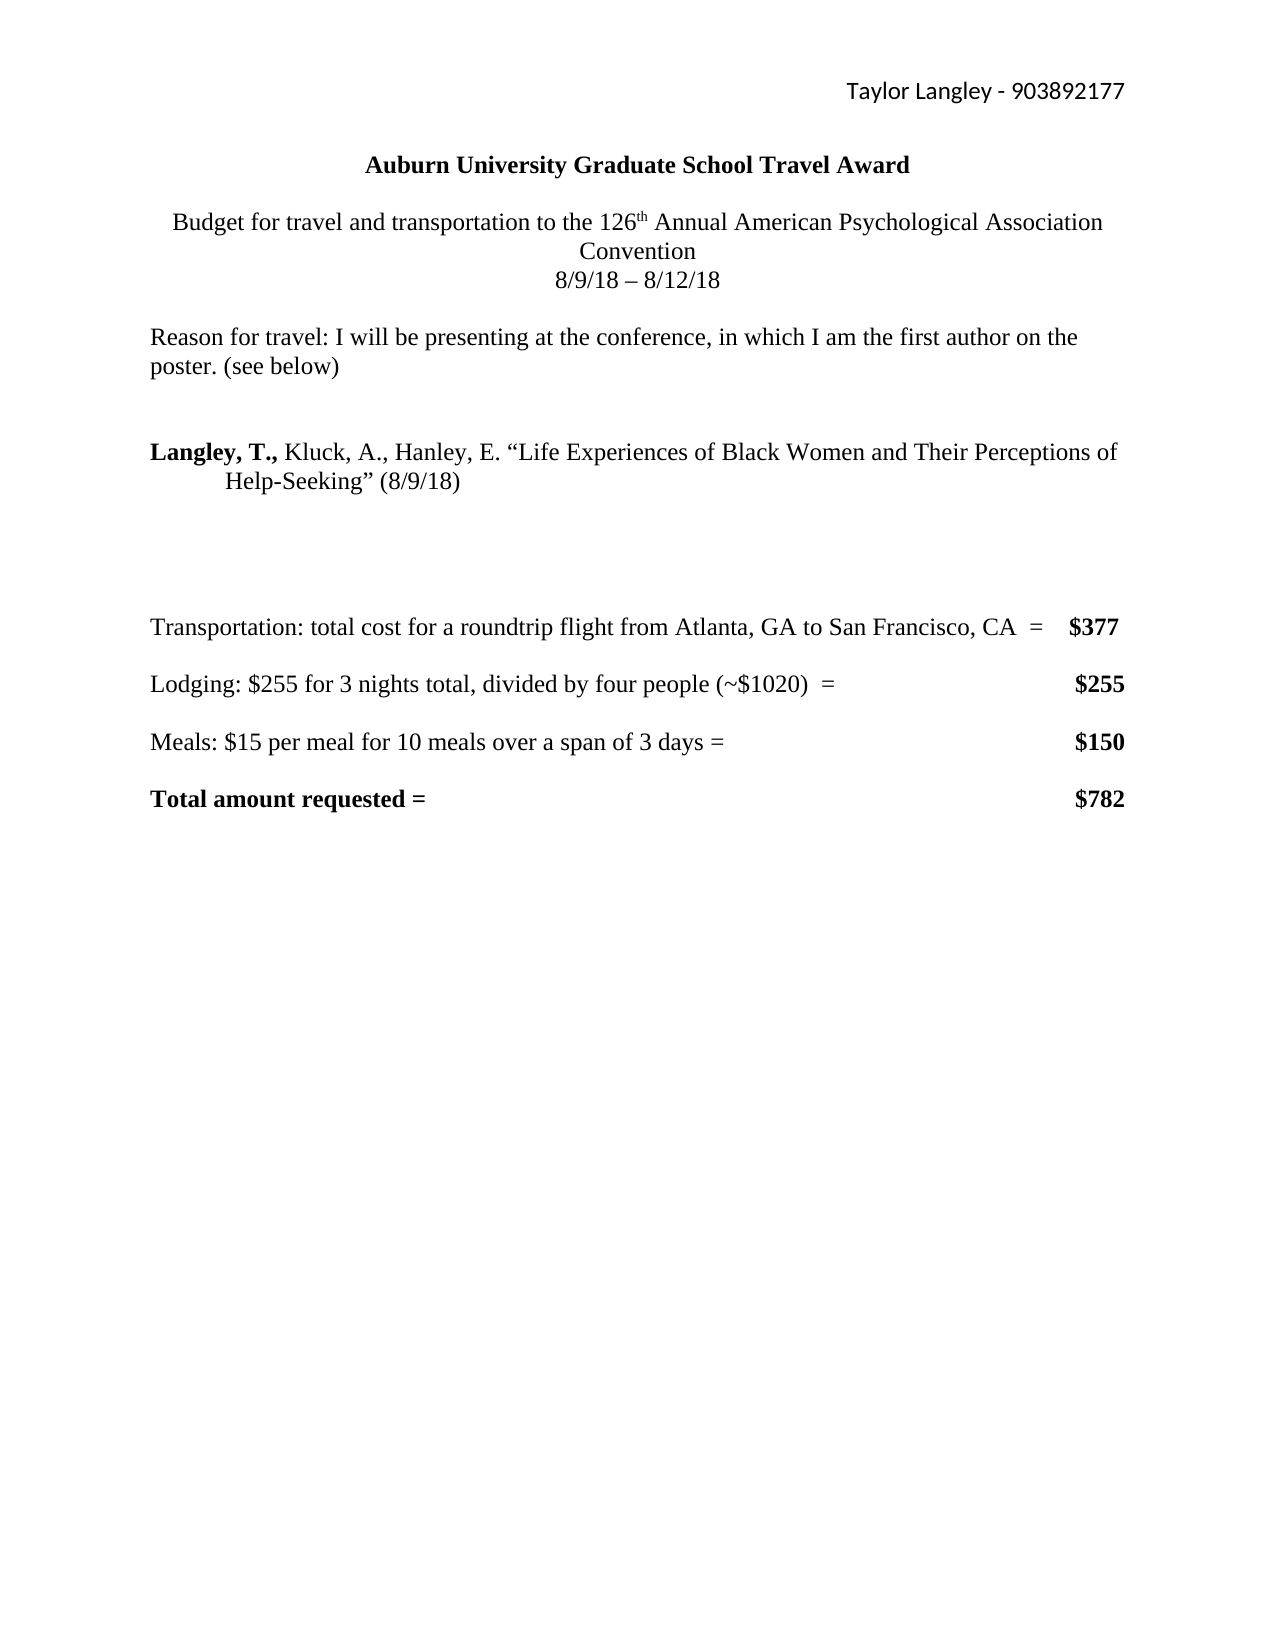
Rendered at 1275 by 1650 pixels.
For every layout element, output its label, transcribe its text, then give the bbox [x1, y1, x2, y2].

text Lodging: $255 for 3 nights total, divided by four people (~$1020) = $255 [150, 669, 1125, 698]
text Meals: $15 per meal for 10 meals over a span of 3 days = $150 [150, 727, 1125, 756]
text 8/9/18 – 8/12/18 [150, 265, 1125, 294]
text Auburn University Graduate School Travel Award [150, 150, 1125, 179]
text Budget for travel and transportation to the 126th Annual American Psychological Association Convention [150, 207, 1125, 265]
text Transportation: total cost for a roundtrip flight from Atlanta, GA to San Francisco, CA = $377 [150, 612, 1125, 641]
text Help-Seeking” (8/9/18) [150, 466, 1125, 495]
text Reason for travel: I will be presenting at the conference, in which I am the first author on the poster. (see below) [150, 322, 1125, 380]
text Total amount requested = $782 [150, 784, 1125, 813]
text Langley, T., Kluck, A., Hanley, E. “Life Experiences of Black Women and Their Perceptions of [150, 437, 1125, 466]
